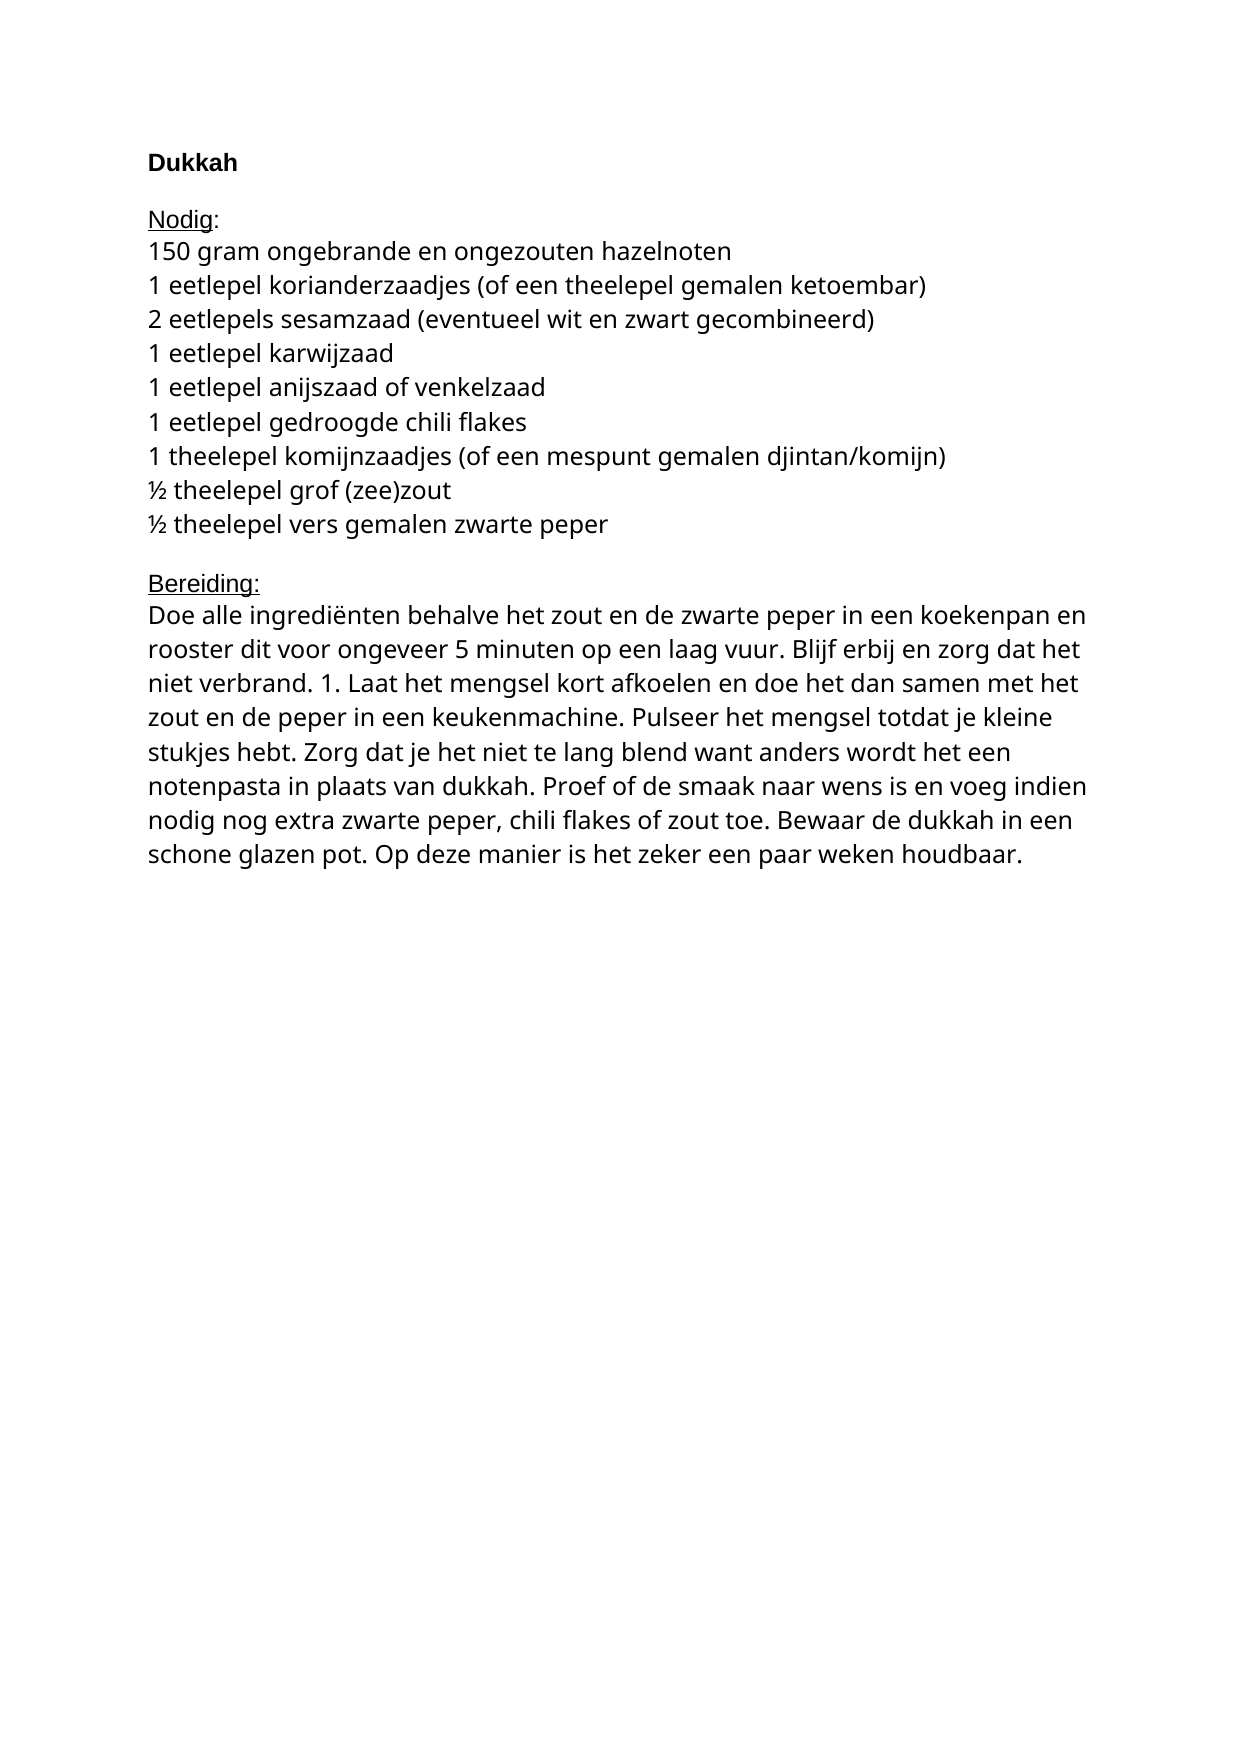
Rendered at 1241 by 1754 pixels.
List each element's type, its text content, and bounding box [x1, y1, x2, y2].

text 150 gram ongebrande en ongezouten hazelnoten [148, 234, 1093, 268]
text 2 eetlepels sesamzaad (eventueel wit en zwart gecombineerd) [148, 302, 1093, 336]
text ½ theelepel grof (zee)zout [148, 472, 1093, 506]
text Bereiding: [148, 569, 1093, 598]
text Nodig: [148, 205, 1093, 234]
text Dukkah [148, 148, 1093, 176]
text Doe alle ingrediënten behalve het zout en de zwarte peper in een koekenpan en rooster dit voor ongeveer 5 minuten op een laag vuur. Blijf erbij en zorg dat het niet verbrand. 1. Laat het mengsel kort afkoelen en doe het dan samen met het zout en de peper in een keukenmachine. Pulseer het mengsel totdat je kleine stukjes hebt. Zorg dat je het niet te lang blend want anders wordt het een notenpasta in plaats van dukkah. Proef of de smaak naar wens is en voeg indien nodig nog extra zwarte peper, chili flakes of zout toe. Bewaar de dukkah in een schone glazen pot. Op deze manier is het zeker een paar weken houdbaar. [148, 598, 1093, 870]
text ½ theelepel vers gemalen zwarte peper [148, 506, 1093, 540]
text 1 theelepel komijnzaadjes (of een mespunt gemalen djintan/komijn) [148, 438, 1093, 472]
text 1 eetlepel karwijzaad [148, 336, 1093, 370]
text 1 eetlepel korianderzaadjes (of een theelepel gemalen ketoembar) [148, 268, 1093, 302]
text 1 eetlepel gedroogde chili flakes [148, 404, 1093, 438]
text 1 eetlepel anijszaad of venkelzaad [148, 370, 1093, 404]
